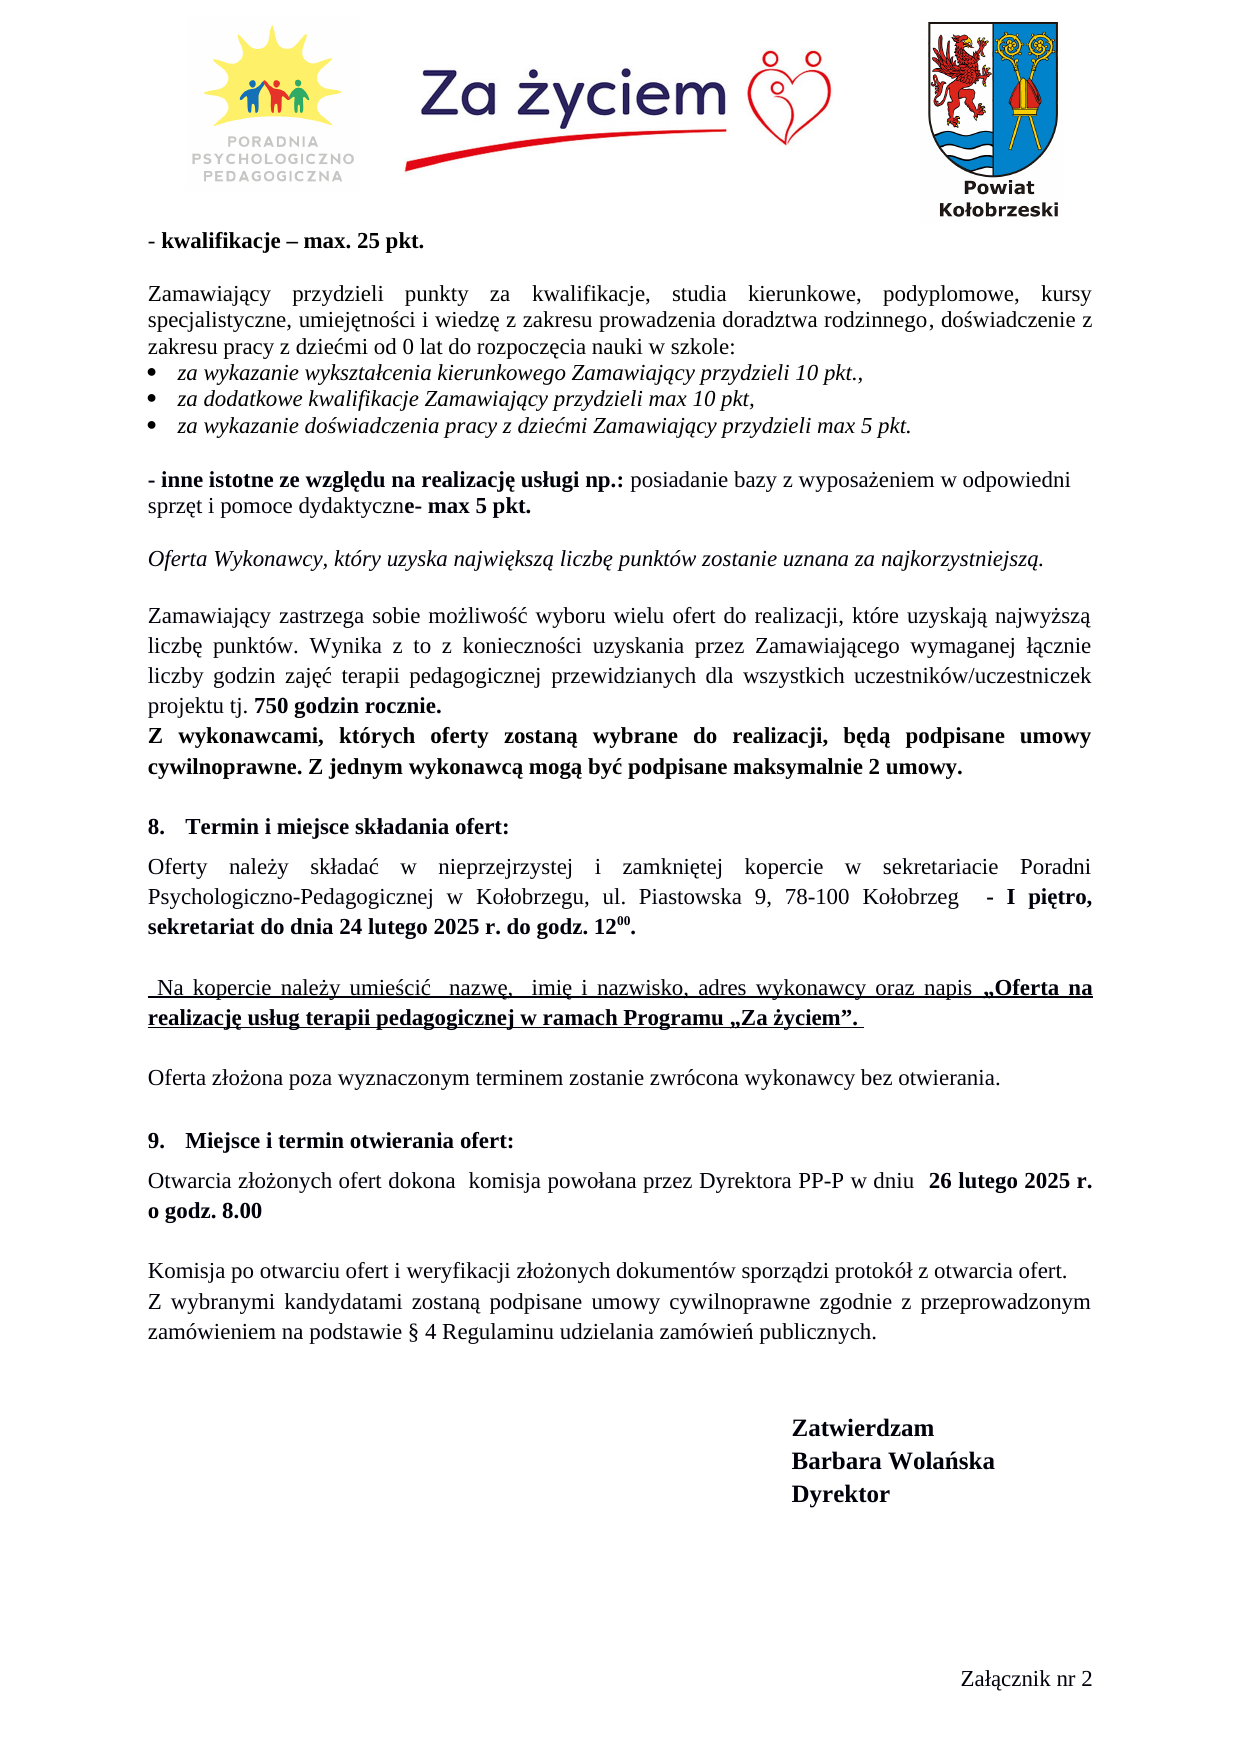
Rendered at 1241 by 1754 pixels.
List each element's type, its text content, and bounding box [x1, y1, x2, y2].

text Zamawiający przydzieli punkty za kwalifikacje, studia kierunkowe, podyplomowe, kursy specjalistyczne, umiejętności i wiedzę z zakresu prowadzenia doradztwa rodzinnego, doświadczenie z zakresu pracy z dziećmi od 0 lat do rozpoczęcia nauki w szkole: [148, 280, 1093, 359]
text Otwarcia złożonych ofert dokona komisja powołana przez Dyrektora PP-P w dniu 26 lutego 2025 r. o godz. 8.00 [148, 1167, 1093, 1223]
list Miejsce i termin otwierania ofert: [148, 1127, 1093, 1154]
picture [918, 18, 1064, 222]
list za wykazanie doświadczenia pracy z dziećmi Zamawiający przydzieli max 5 pkt. [148, 412, 1093, 466]
text Załącznik nr 2 [148, 1666, 1093, 1692]
text Komisja po otwarciu ofert i weryfikacji złożonych dokumentów sporządzi protokół z otwarcia ofert. [148, 1257, 1093, 1284]
text Zatwierdzam [791, 1413, 1093, 1442]
text Zamawiający zastrzega sobie możliwość wyboru wielu ofert do realizacji, które uzyskają najwyższą liczbę punktów. Wynika z to z konieczności uzyskania przez Zamawiającego wymaganej łącznie liczby godzin zajęć terapii pedagogicznej przewidzianych dla wszystkich uczestników/uczestniczek projektu tj. 750 godzin rocznie. [148, 602, 1093, 719]
text Oferta Wykonawcy, który uzyska największą liczbę punktów zostanie uznana za najkorzystniejszą. [148, 545, 1093, 572]
text - inne istotne ze względu na realizację usługi np.: posiadanie bazy z wyposażeniem w odpowiedni sprzęt i pomoce dydaktyczne- max 5 pkt. [148, 466, 1093, 519]
text - kwalifikacje – max. 25 pkt. [148, 227, 1093, 254]
text Oferty należy składać w nieprzejrzystej i zamkniętej kopercie w sekretariacie Poradni Psychologiczno-Pedagogicznej w Kołobrzegu, ul. Piastowska 9, 78-100 Kołobrzeg - I piętro, sekretariat do dnia 24 lutego 2025 r. do godz. 1200. [148, 853, 1093, 939]
picture [379, 0, 862, 204]
text Na kopercie należy umieścić nazwę, imię i nazwisko, adres wykonawcy oraz napis „Oferta na realizację usług terapii pedagogicznej w ramach Programu „Za życiem”. [148, 998, 1093, 1030]
text Z wykonawcami, których oferty zostaną wybrane do realizacji, będą podpisane umowy cywilnoprawne. Z jednym wykonawcą mogą być podpisane maksymalnie 2 umowy. [148, 723, 1093, 779]
text Z wybranymi kandydatami zostaną podpisane umowy cywilnoprawne zgodnie z przeprowadzonym zamówieniem na podstawie § 4 Regulaminu udzielania zamówień publicznych. [148, 1288, 1093, 1344]
text Dyrektor [791, 1479, 1093, 1508]
list za dodatkowe kwalifikacje Zamawiający przydzieli max 10 pkt, [148, 385, 1093, 412]
list za wykazanie wykształcenia kierunkowego Zamawiający przydzieli 10 pkt., [148, 359, 1093, 385]
text Oferta złożona poza wyznaczonym terminem zostanie zwrócona wykonawcy bez otwierania. [148, 1064, 1093, 1091]
list Termin i miejsce składania ofert: [148, 813, 1093, 839]
picture [185, 15, 361, 191]
text Na kopercie należy umieścić nazwę, imię i nazwisko, adres wykonawcy oraz napis „Oferta na realizację usług terapii pedagogicznej w ramach Programu „Za życiem”. [148, 973, 1093, 996]
text Barbara Wolańska [791, 1446, 1093, 1475]
